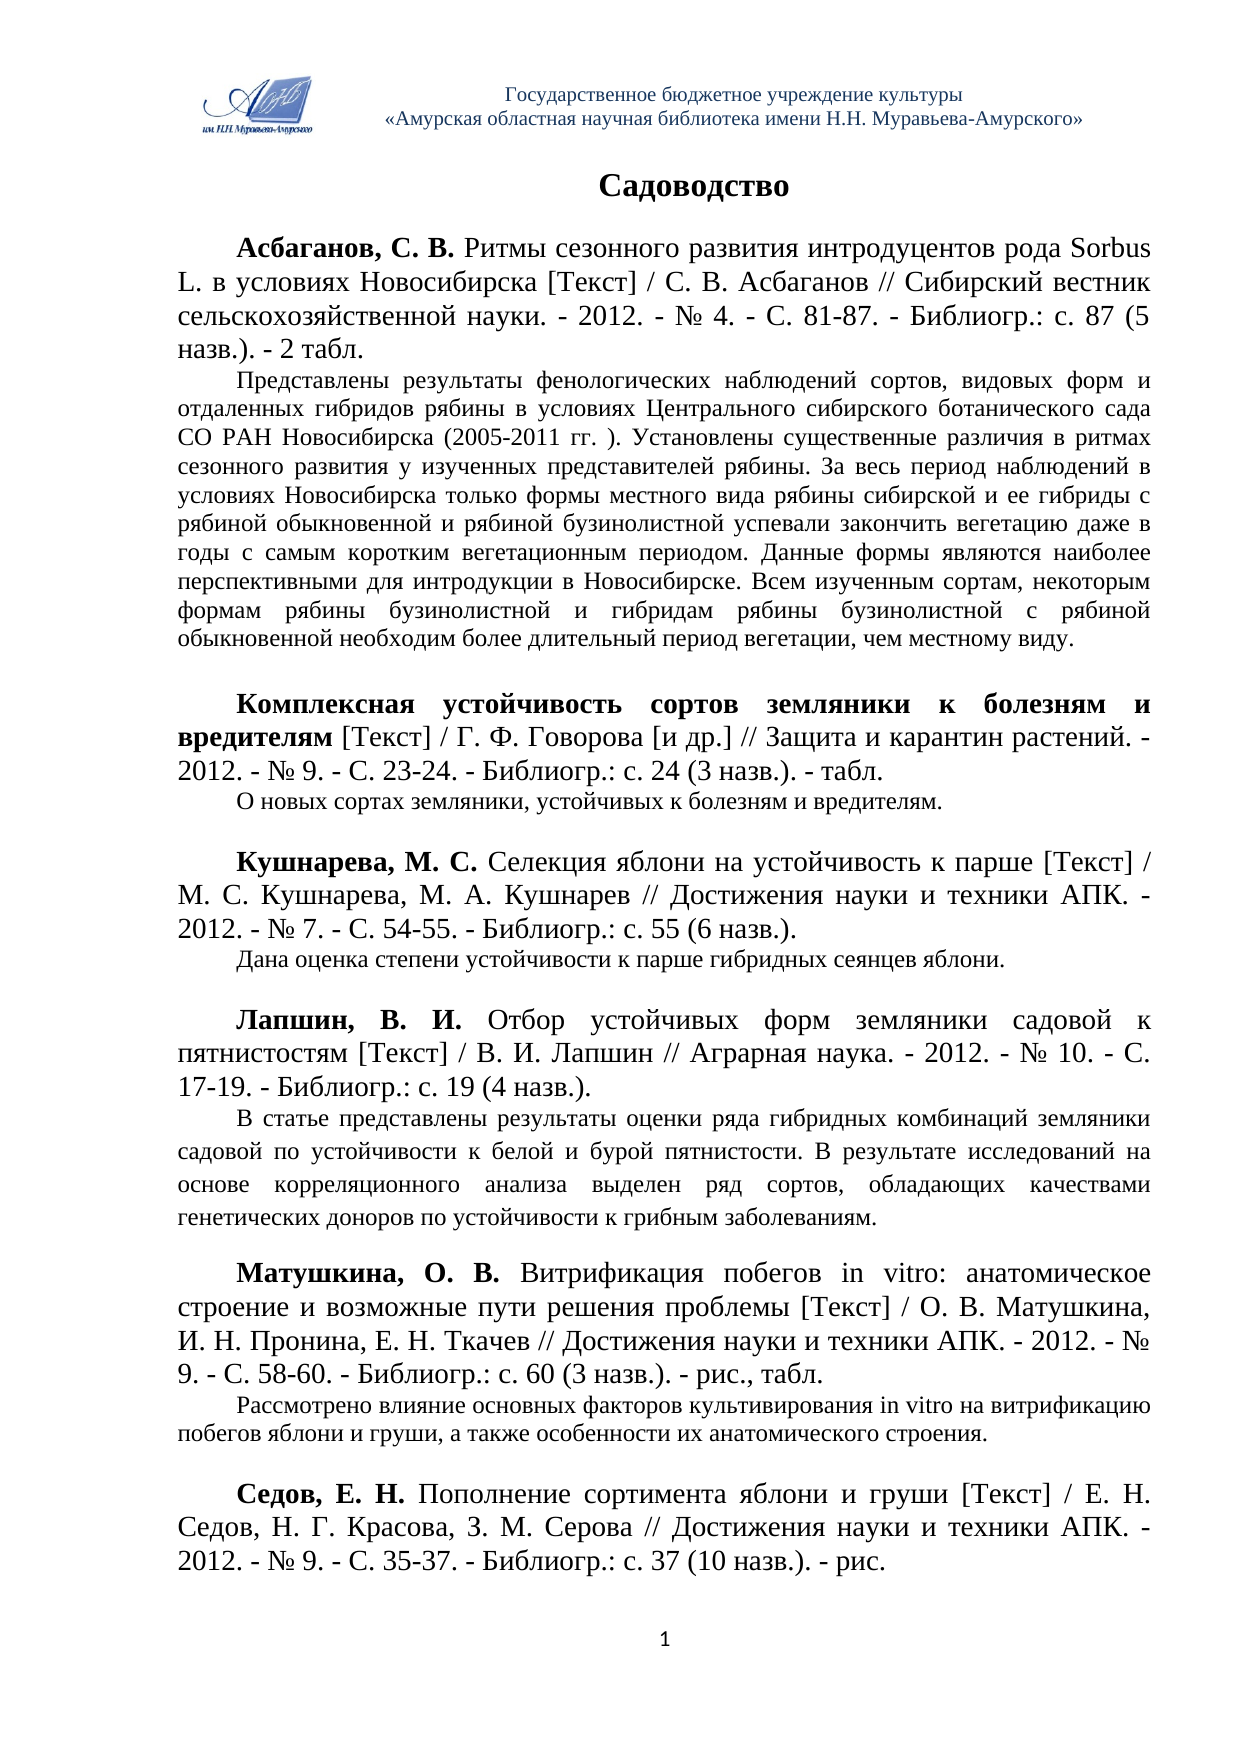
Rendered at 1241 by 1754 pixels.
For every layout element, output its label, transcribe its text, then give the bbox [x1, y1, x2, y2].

text Матушкина, О. В. Витрификация побегов in vitro: анатомическое строение и возможные пути решения проблемы [Текст] / О. В. Матушкина, И. Н. Пронина, Е. Н. Ткачев // Достижения науки и техники АПК. - 2012. - № 9. - С. 58-60. - Библиогр.: с. 60 (3 назв.). - рис., табл. [177, 1256, 1152, 1390]
picture [200, 73, 317, 138]
text Представлены результаты фенологических наблюдений сортов, видовых форм и отдаленных гибридов рябины в условиях Центрального сибирского ботанического сада СО РАН Новосибирска (2005-2011 гг. ). Установлены существенные различия в ритмах сезонного развития у изученных представителей рябины. За весь период наблюдений в условиях Новосибирска только формы местного вида рябины сибирской и ее гибриды с рябиной обыкновенной и рябиной бузинолистной успевали закончить вегетацию даже в годы с самым коротким вегетационным периодом. Данные формы являются наиболее перспективными для интродукции в Новосибирске. Всем изученным сортам, некоторым формам рябины бузинолистной и гибридам рябины бузинолистной с рябиной обыкновенной необходим более длительный период вегетации, чем местному виду. [177, 365, 1152, 652]
text Садоводство [177, 166, 1152, 204]
text Рассмотрено влияние основных факторов культивирования in vitro на витрификацию побегов яблони и груши, а также особенности их анатомического строения. [177, 1390, 1152, 1447]
text Комплексная устойчивость сортов земляники к болезням и вредителям [Текст] / Г. Ф. Говорова [и др.] // Защита и карантин растений. - 2012. - № 9. - С. 23-24. - Библиогр.: с. 24 (3 назв.). - табл. [177, 686, 1152, 786]
text Лапшин, В. И. Отбор устойчивых форм земляники садовой к пятнистостям [Текст] / В. И. Лапшин // Аграрная наука. - 2012. - № 10. - С. 17-19. - Библиогр.: с. 19 (4 назв.). [177, 1002, 1152, 1103]
text О новых сортах земляники, устойчивых к болезням и вредителям. [177, 786, 1152, 815]
text Седов, Е. Н. Пополнение сортимента яблони и груши [Текст] / Е. Н. Седов, Н. Г. Красова, З. М. Серова // Достижения науки и техники АПК. - 2012. - № 9. - С. 35-37. - Библиогр.: с. 37 (10 назв.). - рис. [177, 1476, 1152, 1577]
text Дана оценка степени устойчивости к парше гибридных сеянцев яблони. [177, 944, 1152, 973]
text Кушнарева, М. С. Селекция яблони на устойчивость к парше [Текст] / М. С. Кушнарева, М. А. Кушнарев // Достижения науки и техники АПК. - 2012. - № 7. - С. 54-55. - Библиогр.: с. 55 (6 назв.). [177, 844, 1152, 944]
text В статье представлены результаты оценки ряда гибридных комбинаций земляники садовой по устойчивости к белой и бурой пятнистости. В результате исследований на основе корреляционного анализа выделен ряд сортов, обладающих качествами генетических доноров по устойчивости к грибным заболеваниям. [177, 1103, 1152, 1231]
text Асбаганов, С. В. Ритмы сезонного развития интродуцентов рода Sorbus L. в условиях Новосибирска [Текст] / С. В. Асбаганов // Сибирский вестник сельскохозяйственной науки. - 2012. - № 4. - С. 81-87. - Библиогр.: с. 87 (5 назв.). - 2 табл. [177, 231, 1152, 365]
